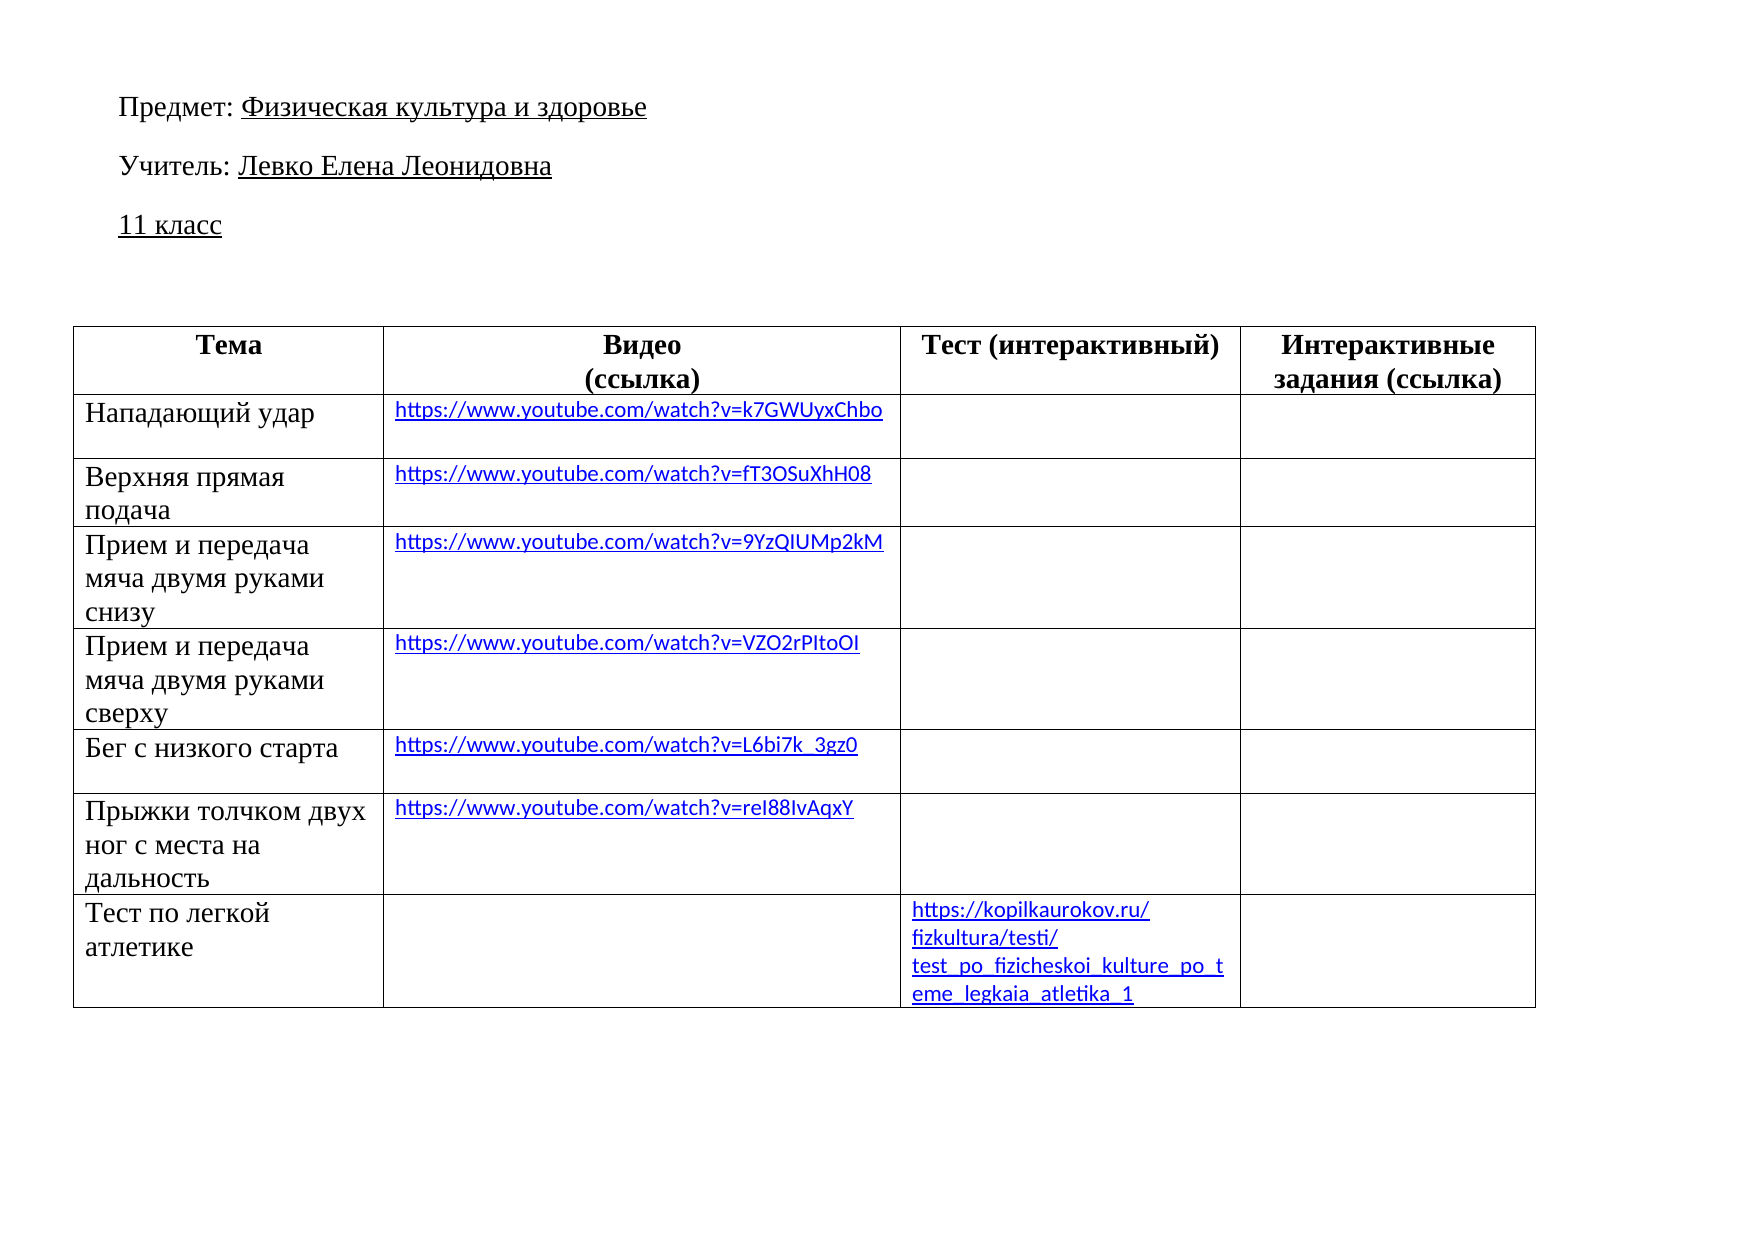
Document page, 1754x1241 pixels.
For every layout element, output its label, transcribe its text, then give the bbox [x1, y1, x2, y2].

table_cell [384, 895, 900, 1007]
table_header Видео (ссылка) [384, 327, 900, 394]
table_cell [1241, 459, 1535, 526]
table_header Тест (интерактивный) [901, 327, 1240, 394]
table_cell Верхняя прямая подача [74, 459, 383, 526]
table_cell [1241, 895, 1535, 1007]
table_cell [901, 730, 1240, 792]
table_cell Прием и передача мяча двумя руками снизу [74, 527, 383, 627]
table_cell [901, 794, 1240, 894]
table_cell [901, 459, 1240, 526]
table_cell [901, 629, 1240, 729]
table_cell [901, 527, 1240, 627]
table_cell https://www.youtube.com/watch?v=k7GWUyxChbo [384, 395, 900, 458]
table_cell [1241, 527, 1535, 627]
table_cell Прыжки толчком двух ног с места на дальность [74, 794, 383, 894]
table_cell Нападающий удар [74, 395, 383, 458]
table_header Тема [74, 327, 383, 394]
table_cell [1241, 730, 1535, 792]
table_header Интерактивные задания (ссылка) [1241, 327, 1535, 394]
table_cell https://www.youtube.com/watch?v=fT3OSuXhH08 [384, 459, 900, 526]
text 11 класс [118, 207, 1636, 241]
table_cell https://kopilkaurokov.ru/fizkultura/testi/test_po_fizicheskoi_kulture_po_teme_legkaia_atletika_1 [901, 895, 1240, 1007]
text Учитель: Левко Елена Леонидовна [118, 148, 1636, 182]
table_cell https://www.youtube.com/watch?v=9YzQIUMp2kM [384, 527, 900, 627]
table_cell [1241, 395, 1535, 458]
table_cell Прием и передача мяча двумя руками сверху [74, 629, 383, 729]
table_cell https://www.youtube.com/watch?v=reI88IvAqxY [384, 794, 900, 894]
table_cell [1241, 629, 1535, 729]
table_cell https://www.youtube.com/watch?v=VZO2rPItoOI [384, 629, 900, 729]
table_cell [1241, 794, 1535, 894]
table_cell Бег с низкого старта [74, 730, 383, 792]
text Предмет: Физическая культура и здоровье [118, 89, 1636, 122]
table_cell https://www.youtube.com/watch?v=L6bi7k_3gz0 [384, 730, 900, 792]
table_cell Тест по легкой атлетике [74, 895, 383, 1007]
table_cell [901, 395, 1240, 458]
